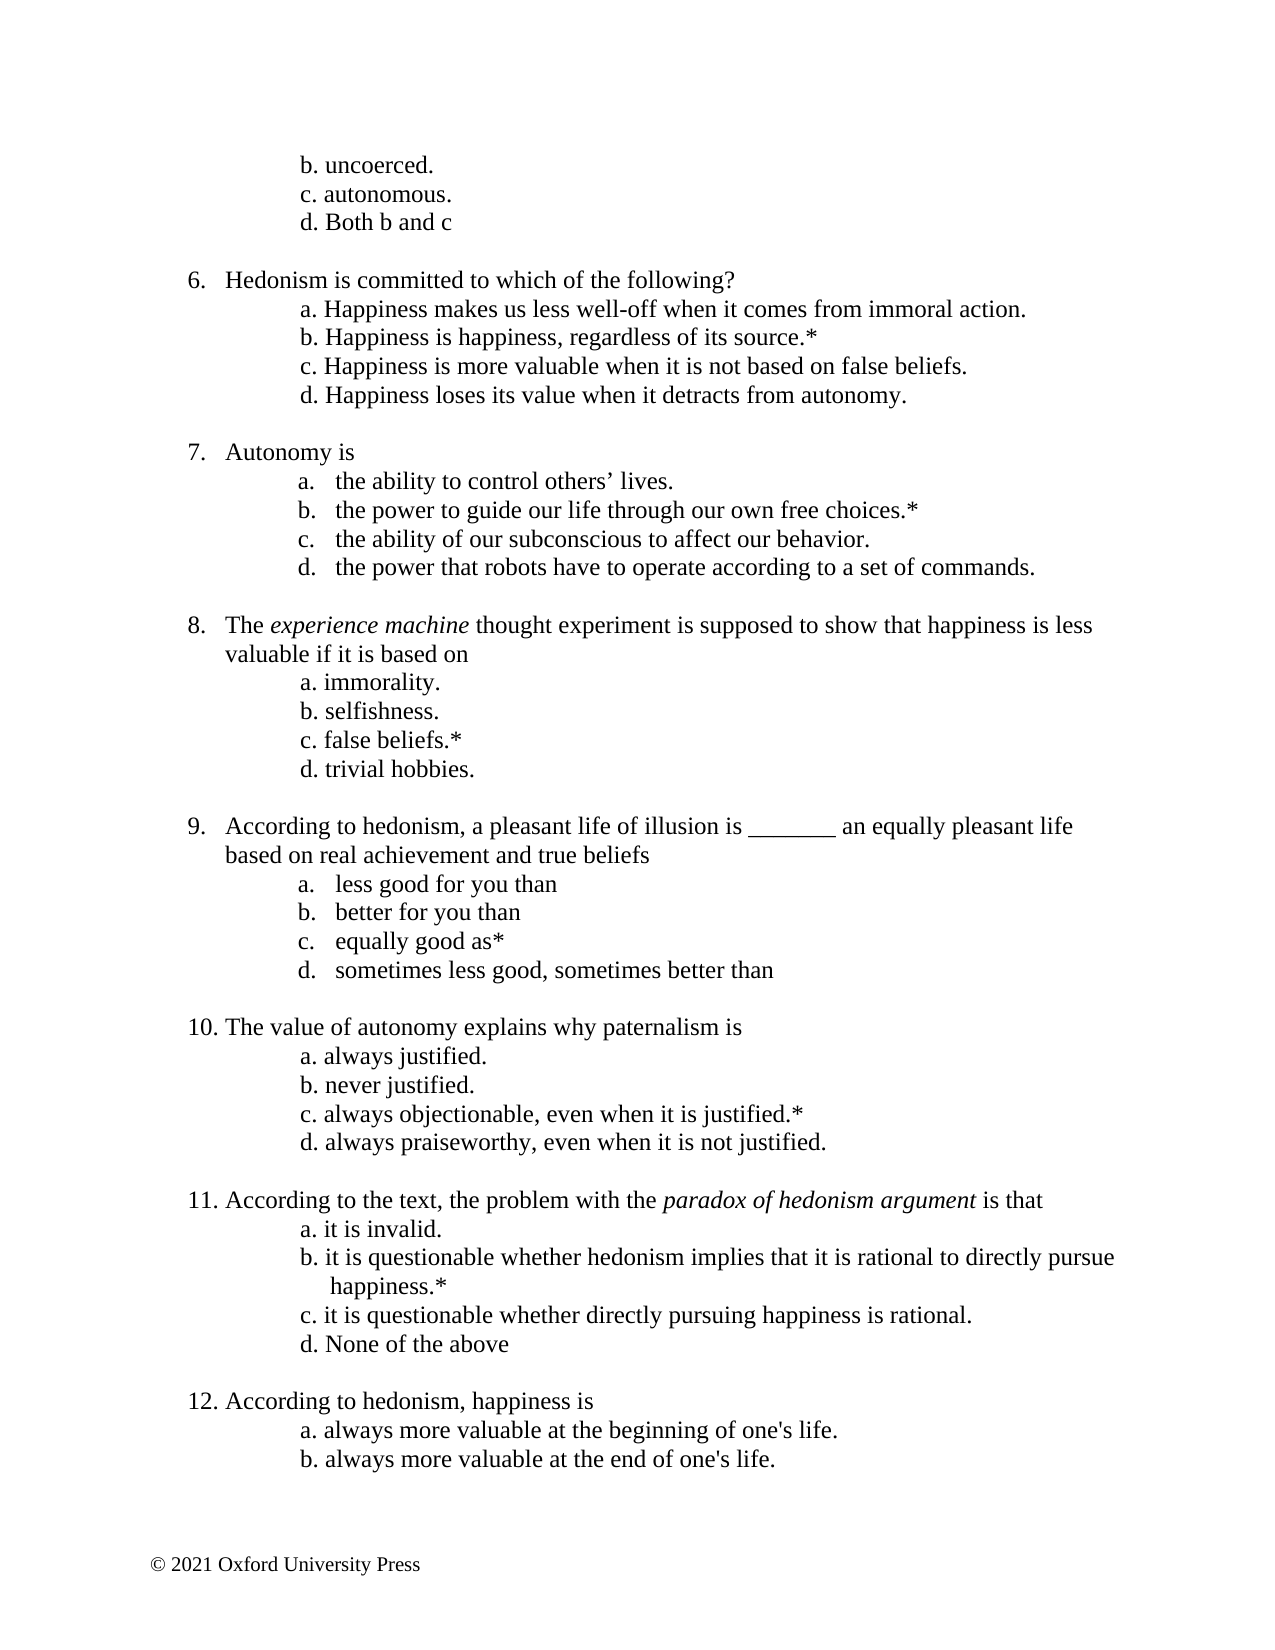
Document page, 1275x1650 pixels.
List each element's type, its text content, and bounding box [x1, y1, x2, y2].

text c. it is questionable whether directly pursuing happiness is rational. [150, 1300, 1125, 1329]
list According to hedonism, a pleasant life of illusion is _______ an equally pleasant life based on real achievement and true beliefs [187, 811, 1125, 869]
list the ability to control others’ lives. [298, 466, 1125, 495]
list The value of autonomy explains why paternalism is [187, 1012, 1125, 1041]
list According to hedonism, happiness is [187, 1386, 1125, 1415]
text b. never justified. [150, 1070, 1125, 1099]
text d. None of the above [150, 1329, 1125, 1357]
list better for you than [298, 897, 1125, 926]
text b. Happiness is happiness, regardless of its source.* [300, 322, 1125, 351]
text b. selfishness. [150, 696, 1125, 725]
text a. it is invalid. [300, 1214, 1125, 1242]
text d. Both b and c [150, 207, 1125, 236]
text c. Happiness is more valuable when it is not based on false beliefs. [150, 351, 1125, 380]
list less good for you than [298, 869, 1125, 897]
text d. Happiness loses its value when it detracts from autonomy. [150, 380, 1125, 409]
text d. always praiseworthy, even when it is not justified. [150, 1127, 1125, 1156]
list The experience machine thought experiment is supposed to show that happiness is less valuable if it is based on [187, 610, 1125, 667]
text a. immorality. [300, 667, 1125, 696]
text a. Happiness makes us less well-off when it comes from immoral action. [300, 294, 1125, 322]
list Hedonism is committed to which of the following? [187, 265, 1125, 294]
list the power that robots have to operate according to a set of commands. [298, 552, 1125, 610]
text a. always more valuable at the beginning of one's life. [300, 1415, 1125, 1444]
list equally good as* [298, 926, 1125, 955]
text d. trivial hobbies. [150, 754, 1125, 782]
text c. always objectionable, even when it is justified.* [150, 1099, 1125, 1127]
list the power to guide our life through our own free choices.* [298, 495, 1125, 524]
text b. it is questionable whether hedonism implies that it is rational to directly pursue happiness.* [300, 1242, 1125, 1300]
text c. false beliefs.* [150, 725, 1125, 754]
text b. uncoerced. [150, 150, 1125, 179]
list According to the text, the problem with the paradox of hedonism argument is that [187, 1185, 1125, 1214]
text b. always more valuable at the end of one's life. [150, 1444, 1125, 1472]
list Autonomy is [187, 437, 1125, 466]
list the ability of our subconscious to affect our behavior. [298, 524, 1125, 552]
text a. always justified. [300, 1041, 1125, 1070]
text c. autonomous. [150, 179, 1125, 207]
list sometimes less good, sometimes better than [298, 955, 1125, 984]
